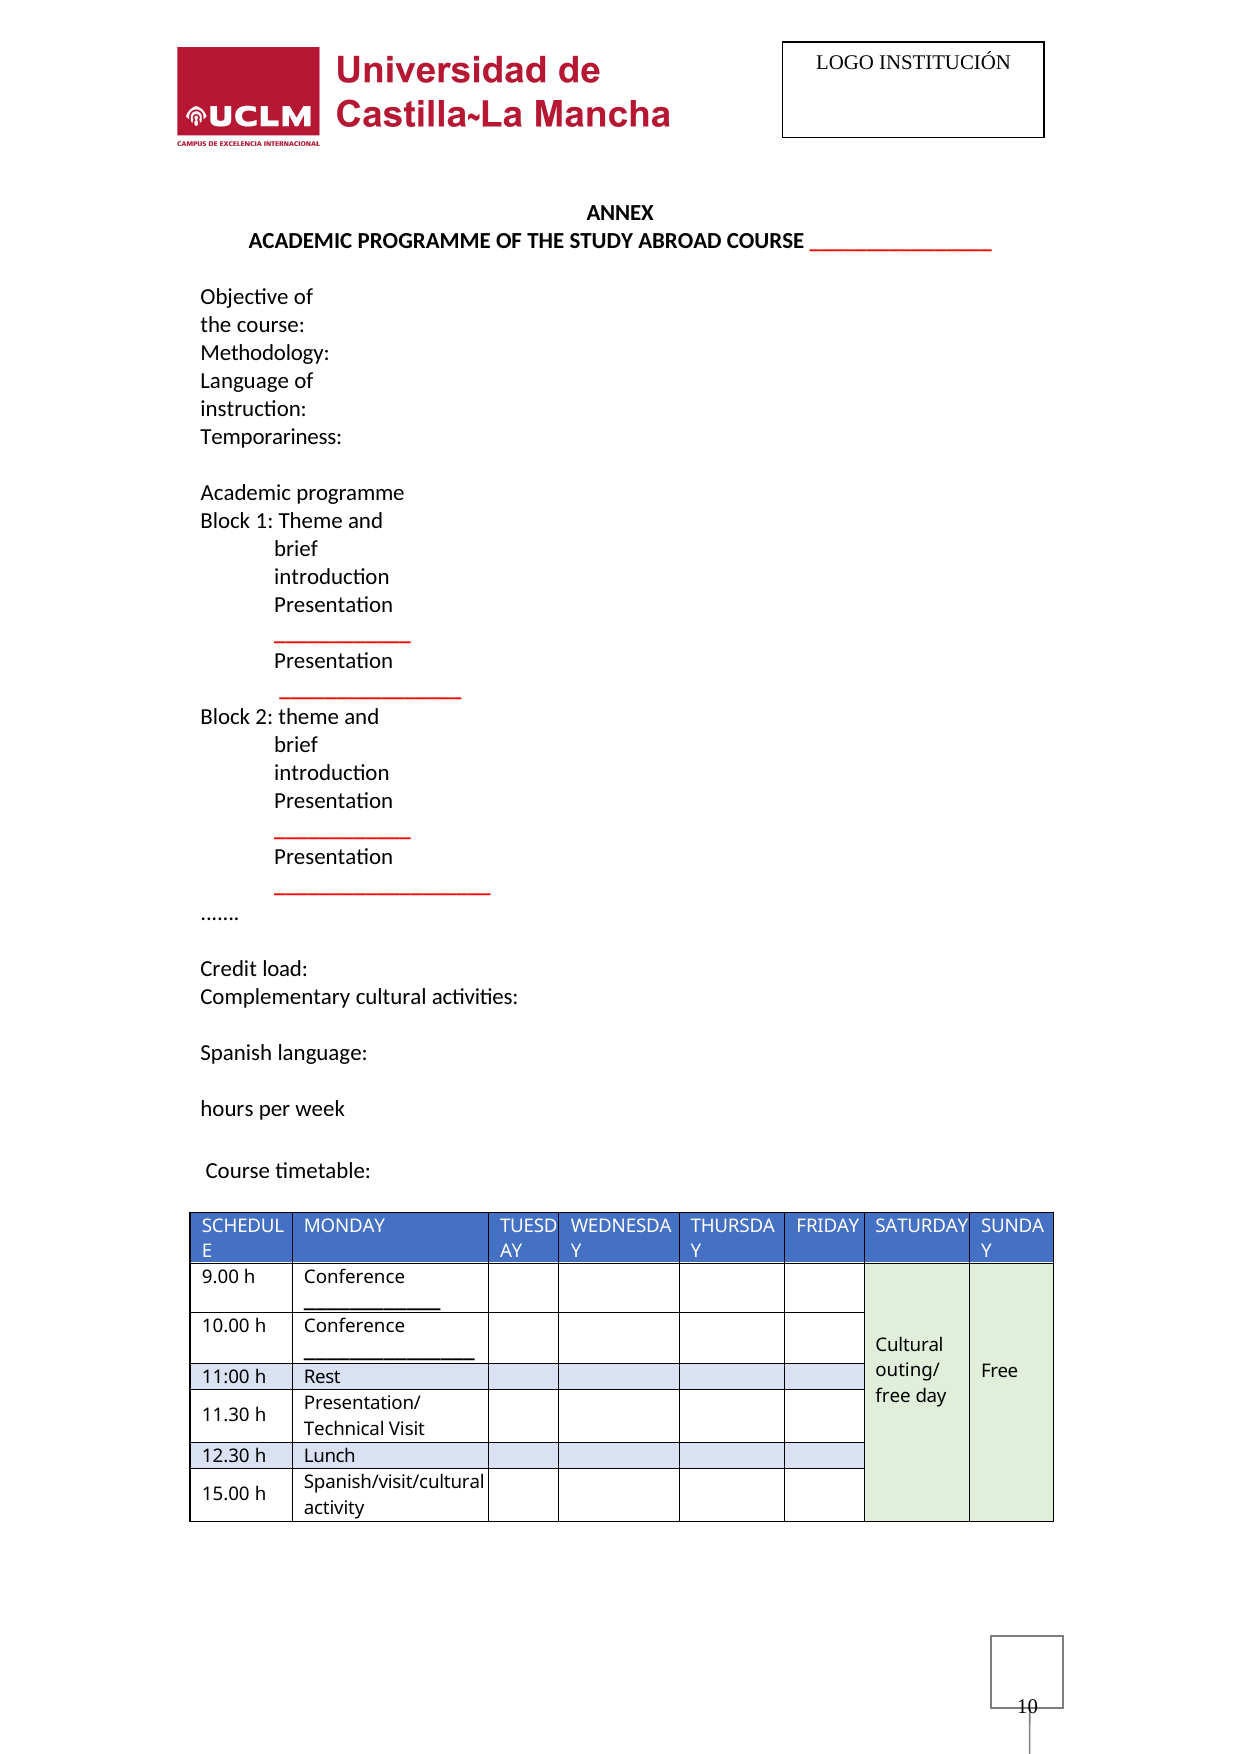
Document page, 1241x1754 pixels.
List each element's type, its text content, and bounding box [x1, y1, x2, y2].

table_cell [785, 1264, 864, 1312]
table_cell 10.00 h [191, 1313, 292, 1362]
table_header FRIDAY [785, 1213, 864, 1262]
table_cell Rest [293, 1364, 488, 1389]
table_cell [680, 1443, 784, 1468]
text Spanish language: hours per week [200, 1038, 417, 1122]
table_cell 9.00 h [191, 1264, 292, 1312]
picture [177, 47, 670, 146]
text ANNEX [177, 198, 1063, 226]
text Presentation [274, 646, 1063, 674]
table_cell Cultural outing/ free day [865, 1264, 969, 1521]
table_cell [785, 1364, 864, 1389]
table_cell [680, 1469, 784, 1521]
table_cell [489, 1264, 558, 1312]
table_cell [489, 1364, 558, 1389]
text ________________ [274, 674, 1063, 702]
table_cell [559, 1390, 679, 1442]
table_cell [785, 1313, 864, 1362]
text Academic programme [200, 478, 1063, 506]
text ....... [200, 898, 1063, 926]
table_cell [489, 1390, 558, 1442]
table_cell 11.30 h [191, 1390, 292, 1442]
table_cell [489, 1313, 558, 1362]
table_header TUESDAY [489, 1213, 558, 1262]
table_cell [785, 1469, 864, 1521]
table_cell [559, 1469, 679, 1521]
table_cell [489, 1443, 558, 1468]
table_cell [785, 1390, 864, 1442]
table_header WEDNESDAY [559, 1213, 679, 1262]
table_cell [680, 1313, 784, 1362]
table_cell [559, 1264, 679, 1312]
table_cell 15.00 h [191, 1469, 292, 1521]
table_cell [680, 1390, 784, 1442]
text Presentation [274, 842, 1063, 870]
table_cell [680, 1264, 784, 1312]
table_header THURSDAY [680, 1213, 784, 1262]
table_cell Spanish/visit/cultural activity [293, 1469, 488, 1521]
text Course timetable: [200, 1156, 417, 1184]
text Complementary cultural activities: [200, 982, 1063, 1010]
table_cell Presentation/Technical Visit [293, 1390, 488, 1442]
table_header SUNDAY [970, 1213, 1053, 1262]
table_cell Lunch [293, 1443, 488, 1468]
table_cell [559, 1364, 679, 1389]
table_cell [785, 1443, 864, 1468]
table_cell Conference ____________ [293, 1264, 488, 1312]
table_header MONDAY [293, 1213, 488, 1262]
text ACADEMIC PROGRAMME OF THE STUDY ABROAD COURSE ________________ [177, 226, 1063, 254]
table_cell [559, 1313, 679, 1362]
text Block 1: Theme and brief introduction Presentation ____________ [200, 506, 417, 646]
table_cell Conference _______________ [293, 1313, 488, 1362]
table_cell Free [970, 1264, 1053, 1521]
text ___________________ [274, 870, 1063, 898]
table_cell 11:00 h [191, 1364, 292, 1389]
text Objective of the course: Methodology: [200, 282, 346, 366]
table_cell [559, 1443, 679, 1468]
table_cell 12.30 h [191, 1443, 292, 1468]
table_header SCHEDULE [191, 1213, 292, 1262]
text Language of instruction: Temporariness: [200, 366, 346, 450]
table_header SATURDAY [865, 1213, 969, 1262]
text Block 2: theme and brief introduction Presentation ____________ [200, 702, 417, 842]
text Credit load: [200, 954, 1063, 982]
table_cell [680, 1364, 784, 1389]
table_cell [489, 1469, 558, 1521]
